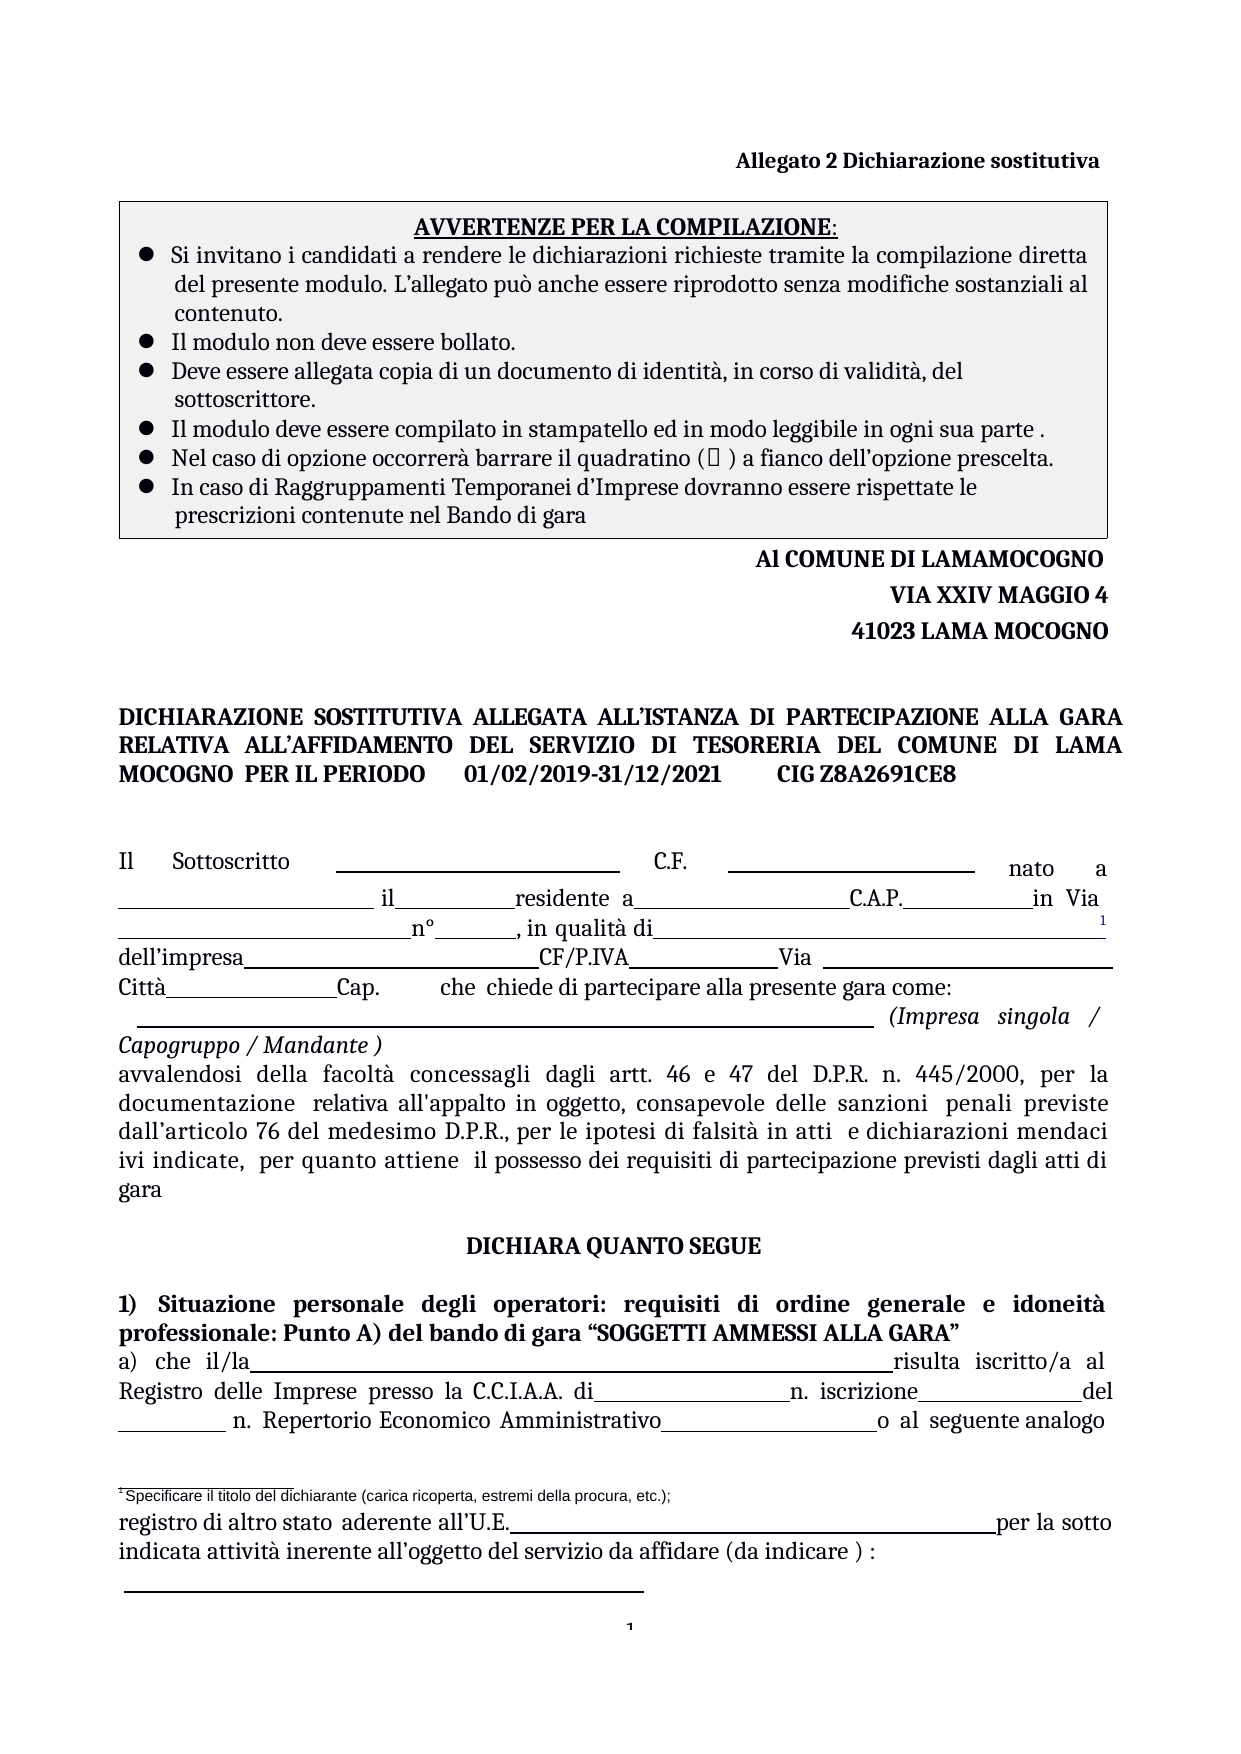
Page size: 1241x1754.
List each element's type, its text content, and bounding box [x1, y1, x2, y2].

subtitle DICHIARA QUANTO SEGUE [459, 1232, 768, 1261]
text C.F. [654, 847, 975, 876]
text n. Repertorio Economico Amministrativo o al seguente analogo [118, 1406, 1134, 1435]
text avvalendosi della facoltà concessagli dagli artt. 46 e 47 del D.P.R. n. 445/2000, per la documentazione relativa all'appalto in oggetto, consapevole delle sanzioni penali previste dall’articolo 76 del medesimo D.P.R., per le ipotesi di falsità in atti e dichiarazioni mendaci ivi indicate, per quanto attiene il possesso dei requisiti di partecipazione previsti dagli atti di gara [118, 1060, 1109, 1203]
text Allegato 2 Dichiarazione sostitutiva [736, 148, 1134, 174]
text registro di altro stato aderente all’U.E. per la sotto indicata attività inerente all’oggetto del servizio da affidare (da indicare ) : [118, 1508, 1116, 1566]
text DICHIARAZIONE SOSTITUTIVA ALLEGATA ALL’ISTANZA DI PARTECIPAZIONE ALLA GARA RELATIVA ALL’AFFIDAMENTO DEL SERVIZIO DI TESORERIA DEL COMUNE DI LAMA MOCOGNO PER IL PERIODO 01/02/2019-31/12/2021 CIG Z8A2691CE8 [118, 703, 1123, 789]
text nato a [1008, 854, 1134, 883]
text 1 Specificare il titolo del dichiarante (carica ricoperta, estremi della procura, etc.); [118, 1486, 1134, 1504]
text il residente a C.A.P. in Via [118, 883, 1134, 912]
subtitle 41023 LAMA MOCOGNO [730, 617, 1109, 645]
text Il Sottoscritto [118, 847, 620, 876]
subtitle Al COMUNE DI LAMAMOCOGNO [730, 220, 1109, 574]
subtitle VIA XXIV MAGGIO 4 [730, 581, 1109, 610]
text n° , in qualità di 1 dell’impresa CF/P.IVA Via Città Cap. che chiede di partecipare alla presente gara come: [118, 912, 1114, 1001]
list che il/la risulta iscritto/a al Registro delle Imprese presso la C.C.I.A.A. di n. iscrizione del [118, 1347, 1122, 1406]
text (Impresa singola / Capogruppo / Mandante ) [118, 1001, 1106, 1060]
list Situazione personale degli operatori: requisiti di ordine generale e idoneità professionale: Punto A) del bando di gara “SOGGETTI AMMESSI ALLA GARA” [118, 1290, 1107, 1347]
